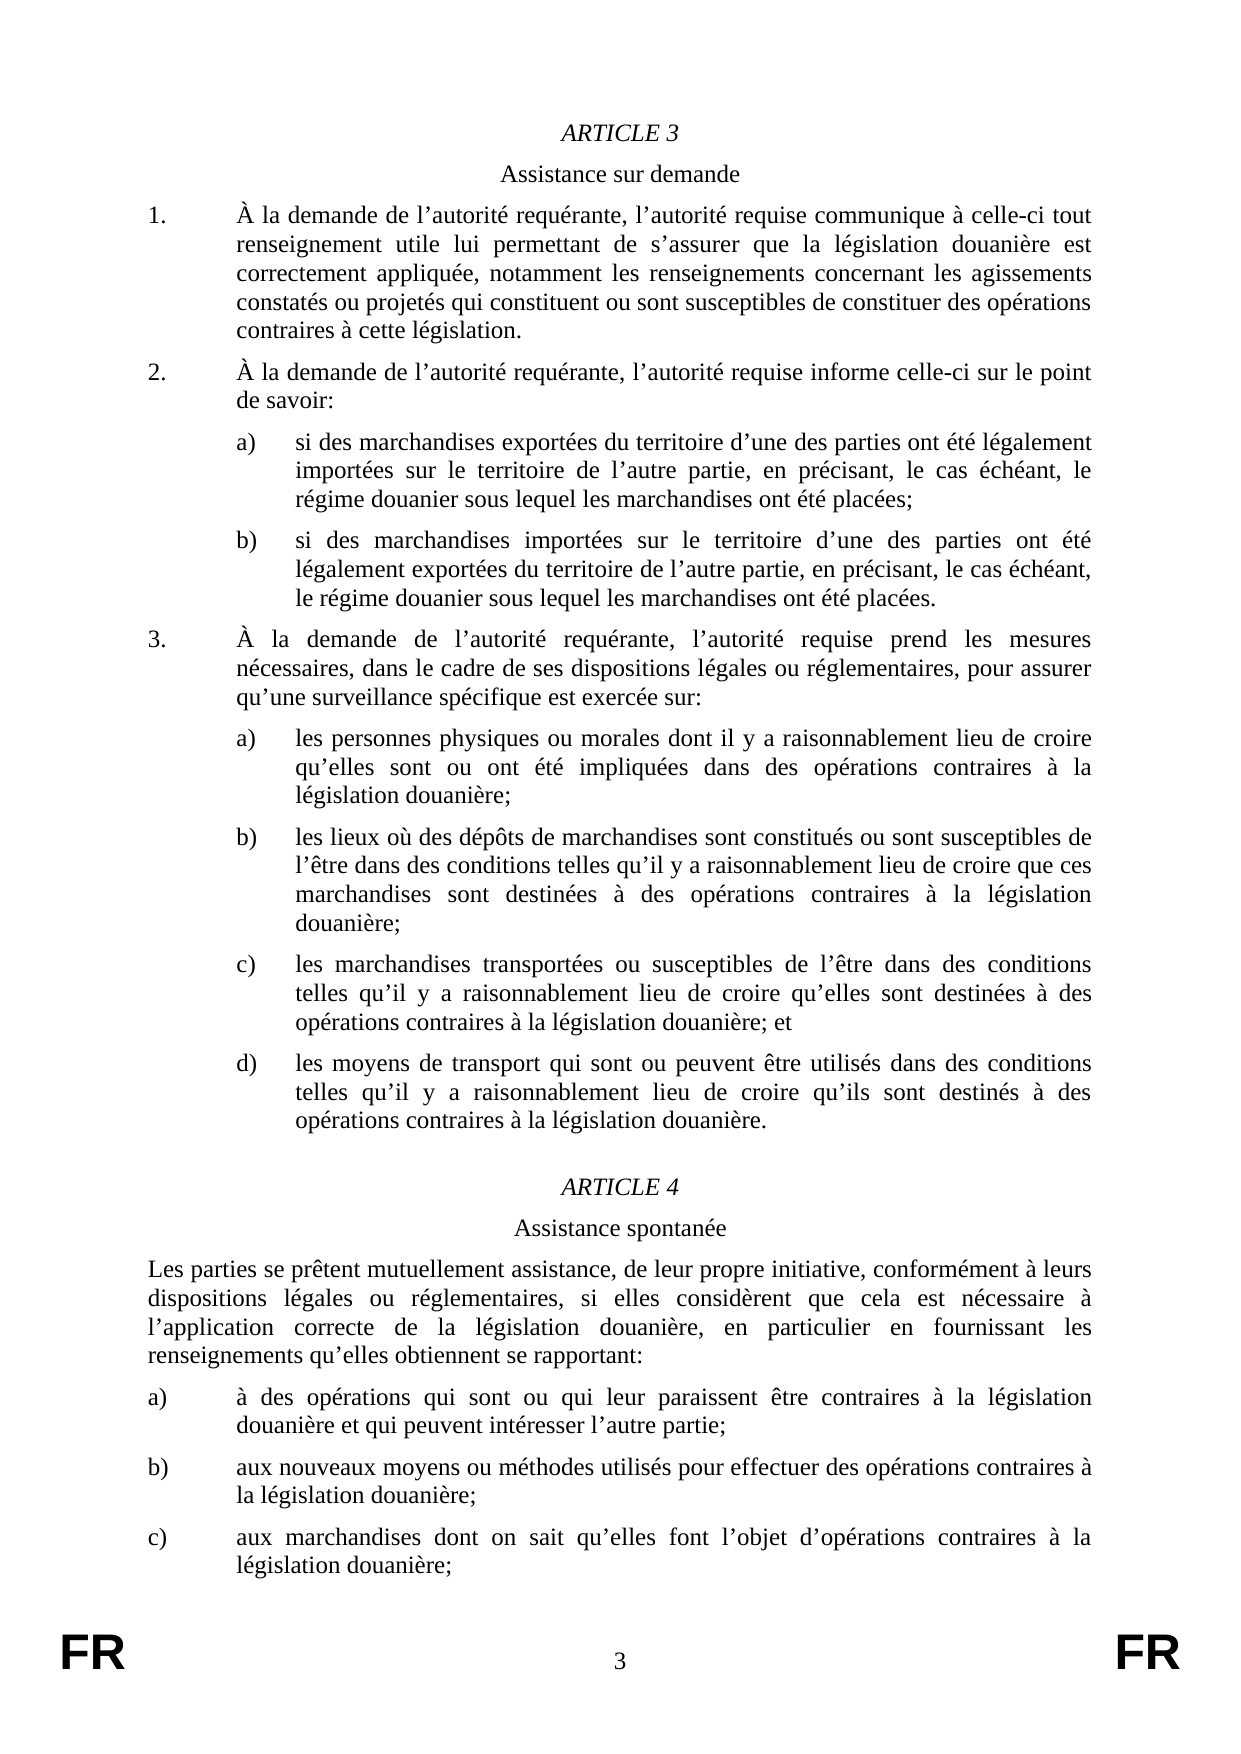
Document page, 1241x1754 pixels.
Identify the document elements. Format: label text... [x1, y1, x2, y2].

text a) les personnes physiques ou morales dont il y a raisonnablement lieu de croire qu’elles sont ou ont été impliquées dans des opérations contraires à la législation douanière; [236, 723, 1093, 809]
text ARTICLE 4 [148, 1172, 1093, 1201]
text c) aux marchandises dont on sait qu’elles font l’objet d’opérations contraires à la législation douanière; [148, 1522, 1093, 1579]
text Les parties se prêtent mutuellement assistance, de leur propre initiative, conformément à leurs dispositions légales ou réglementaires, si elles considèrent que cela est nécessaire à l’application correcte de la législation douanière, en particulier en fournissant les renseignements qu’elles obtiennent se rapportant: [148, 1254, 1093, 1369]
text 3. À la demande de l’autorité requérante, l’autorité requise prend les mesures nécessaires, dans le cadre de ses dispositions légales ou réglementaires, pour assurer qu’une surveillance spécifique est exercée sur: [148, 624, 1093, 711]
text a) à des opérations qui sont ou qui leur paraissent être contraires à la législation douanière et qui peuvent intéresser l’autre partie; [148, 1382, 1093, 1439]
text Assistance sur demande [148, 159, 1093, 188]
text d) les moyens de transport qui sont ou peuvent être utilisés dans des conditions telles qu’il y a raisonnablement lieu de croire qu’ils sont destinés à des opérations contraires à la législation douanière. [236, 1048, 1093, 1134]
text 2. À la demande de l’autorité requérante, l’autorité requise informe celle-ci sur le point de savoir: [148, 357, 1093, 414]
text c) les marchandises transportées ou susceptibles de l’être dans des conditions telles qu’il y a raisonnablement lieu de croire qu’elles sont destinées à des opérations contraires à la législation douanière; et [236, 949, 1093, 1036]
text b) si des marchandises importées sur le territoire d’une des parties ont été légalement exportées du territoire de l’autre partie, en précisant, le cas échéant, le régime douanier sous lequel les marchandises ont été placées. [236, 526, 1093, 612]
text b) les lieux où des dépôts de marchandises sont constitués ou sont susceptibles de l’être dans des conditions telles qu’il y a raisonnablement lieu de croire que ces marchandises sont destinées à des opérations contraires à la législation douanière; [236, 822, 1093, 937]
text 1. À la demande de l’autorité requérante, l’autorité requise communique à celle-ci tout renseignement utile lui permettant de s’assurer que la législation douanière est correctement appliquée, notamment les renseignements concernant les agissements constatés ou projetés qui constituent ou sont susceptibles de constituer des opérations contraires à cette législation. [148, 201, 1093, 344]
text Assistance spontanée [148, 1213, 1093, 1242]
text ARTICLE 3 [148, 118, 1093, 147]
text b) aux nouveaux moyens ou méthodes utilisés pour effectuer des opérations contraires à la législation douanière; [148, 1452, 1093, 1509]
text a) si des marchandises exportées du territoire d’une des parties ont été légalement importées sur le territoire de l’autre partie, en précisant, le cas échéant, le régime douanier sous lequel les marchandises ont été placées; [236, 427, 1093, 513]
